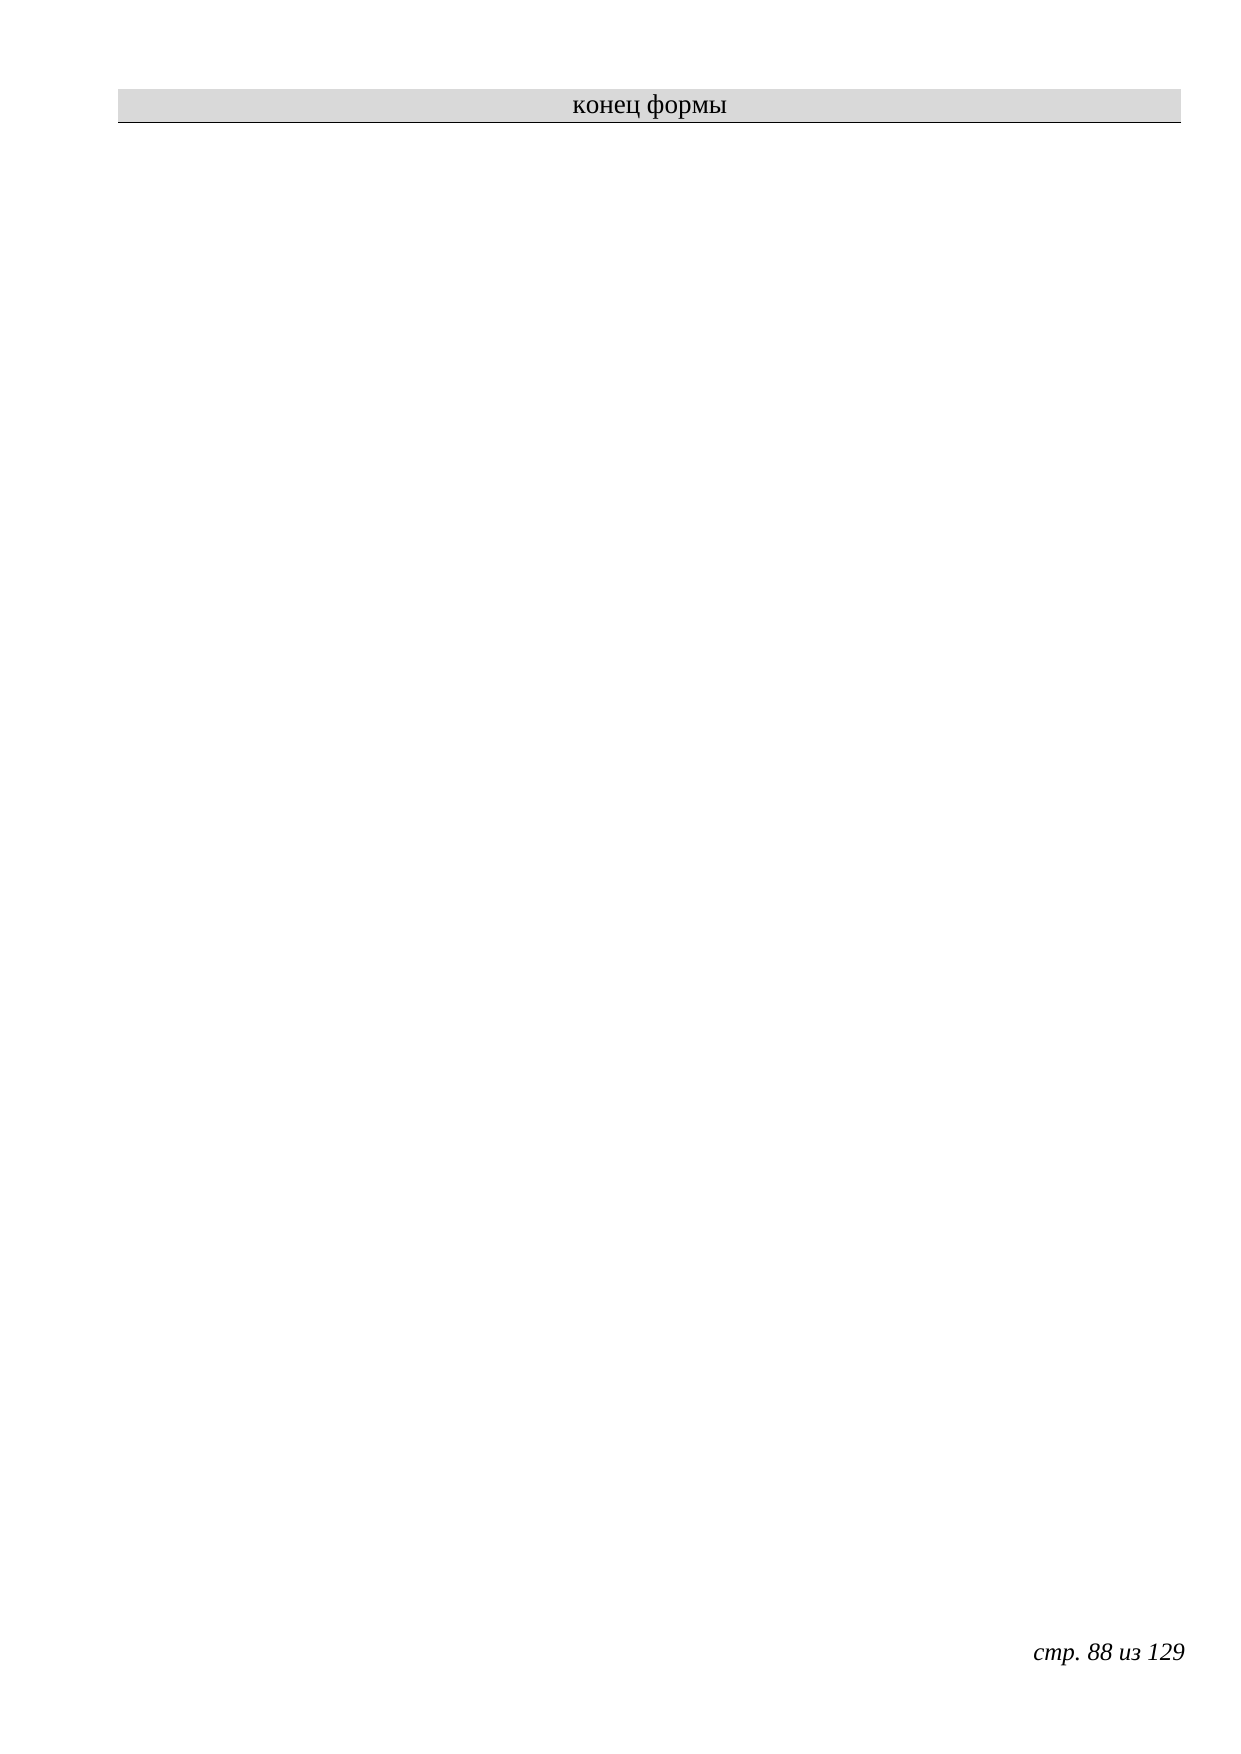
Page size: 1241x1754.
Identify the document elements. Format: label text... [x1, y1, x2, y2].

text конец формы [118, 89, 1181, 122]
